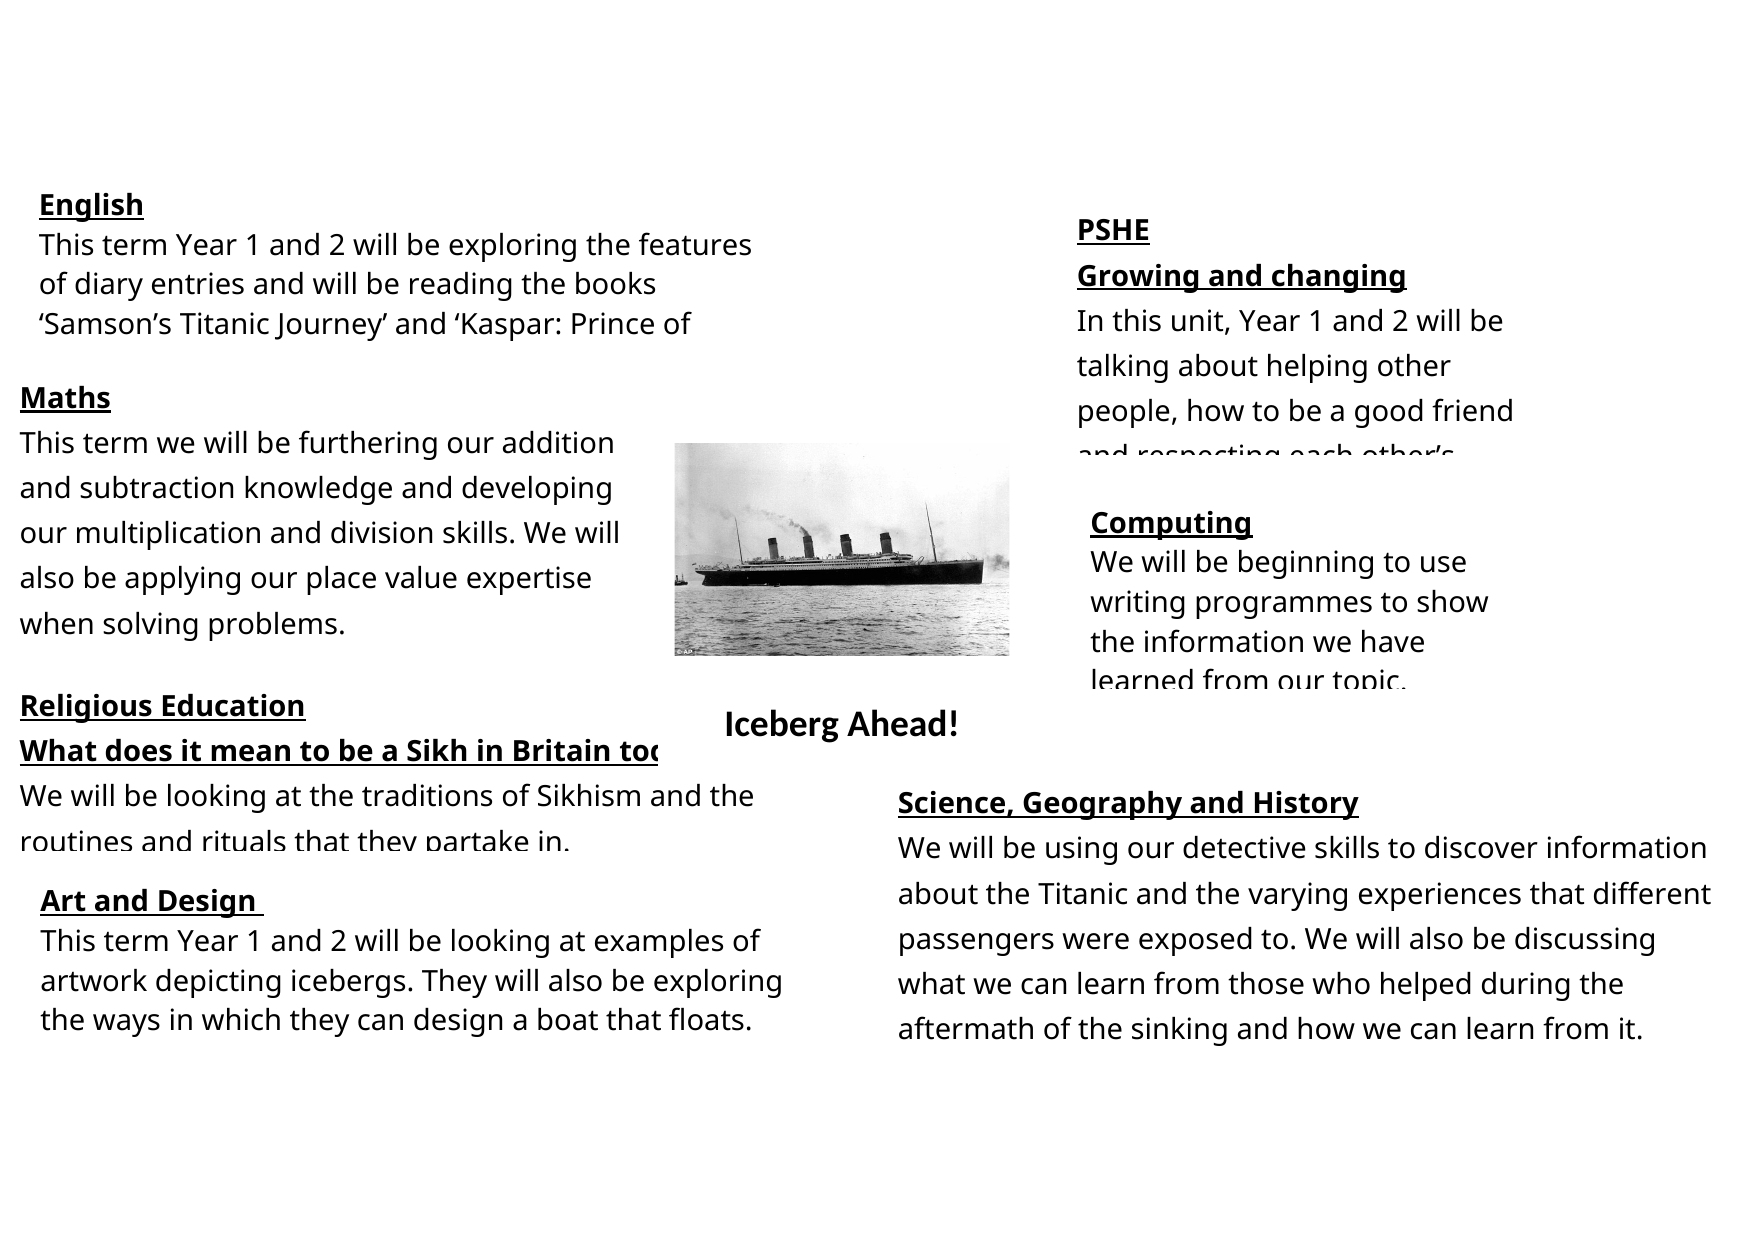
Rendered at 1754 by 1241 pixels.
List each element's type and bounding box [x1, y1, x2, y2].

picture [674, 443, 1010, 656]
